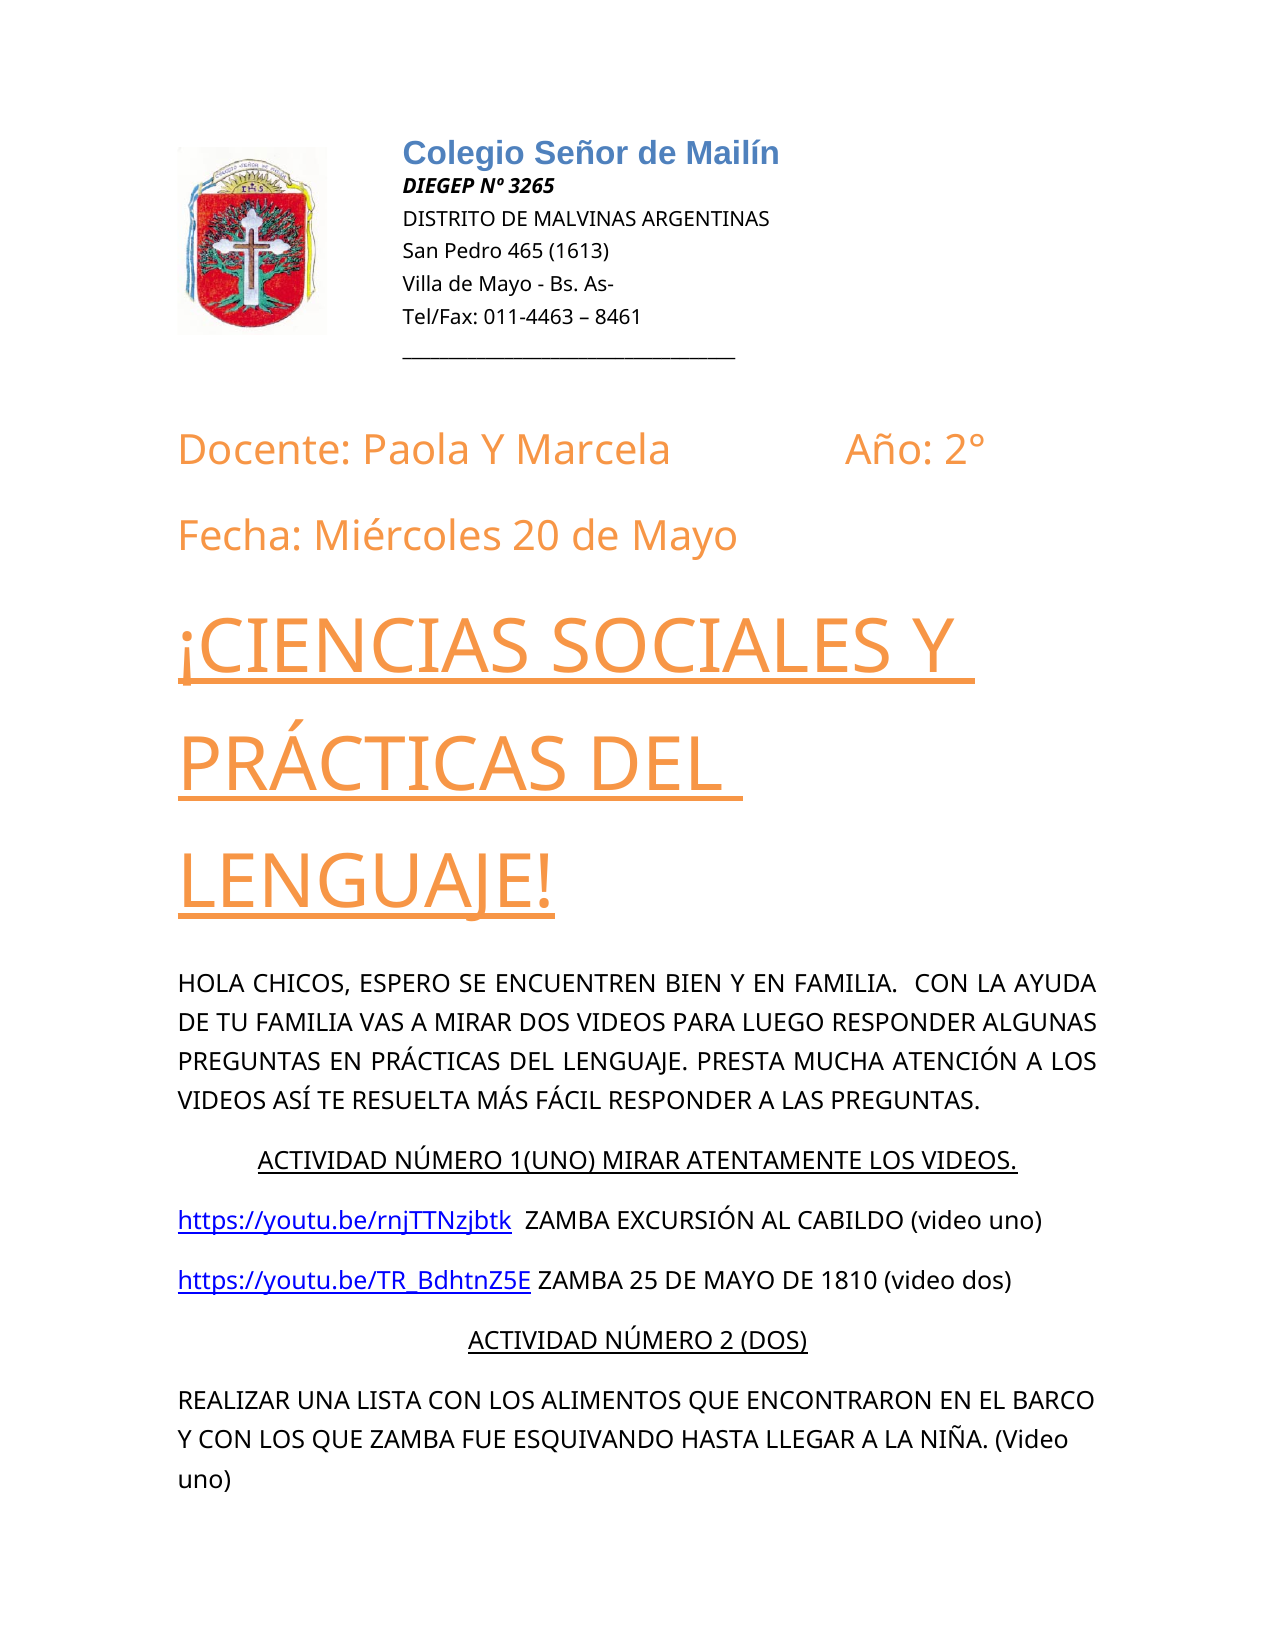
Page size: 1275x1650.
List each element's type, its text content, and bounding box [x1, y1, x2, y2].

text Docente: Paola Y Marcela Año: 2° [177, 420, 1098, 477]
text ACTIVIDAD NÚMERO 2 (DOS) [177, 1323, 1098, 1357]
text ¡CIENCIAS SOCIALES Y PRÁCTICAS DEL LENGUAJE! [177, 592, 1098, 929]
text https://youtu.be/rnjTTNzjbtk ZAMBA EXCURSIÓN AL CABILDO (video uno) [177, 1203, 1098, 1237]
text HOLA CHICOS, ESPERO SE ENCUENTREN BIEN Y EN FAMILIA. CON LA AYUDA DE TU FAMILIA VAS A MIRAR DOS VIDEOS PARA LUEGO RESPONDER ALGUNAS PREGUNTAS EN PRÁCTICAS DEL LENGUAJE. PRESTA MUCHA ATENCIÓN A LOS VIDEOS ASÍ TE RESUELTA MÁS FÁCIL RESPONDER A LAS PREGUNTAS. [177, 966, 1098, 1117]
text https://youtu.be/TR_BdhtnZ5E ZAMBA 25 DE MAYO DE 1810 (video dos) [177, 1263, 1098, 1297]
table_header Colegio Señor de Mailín DIEGEP Nº 3265 DISTRITO DE MALVINAS ARGENTINAS San Pedro 465 (1613) Villa de Mayo - Bs. As- Tel/Fax: 011-4463 – 8461 ____________________________________ [391, 133, 884, 367]
text Fecha: Miércoles 20 de Mayo [177, 506, 1098, 563]
picture [177, 147, 328, 335]
text ACTIVIDAD NÚMERO 1(UNO) MIRAR ATENTAMENTE LOS VIDEOS. [177, 1143, 1098, 1177]
text REALIZAR UNA LISTA CON LOS ALIMENTOS QUE ENCONTRARON EN EL BARCO Y CON LOS QUE ZAMBA FUE ESQUIVANDO HASTA LLEGAR A LA NIÑA. (Video uno) [177, 1383, 1098, 1495]
